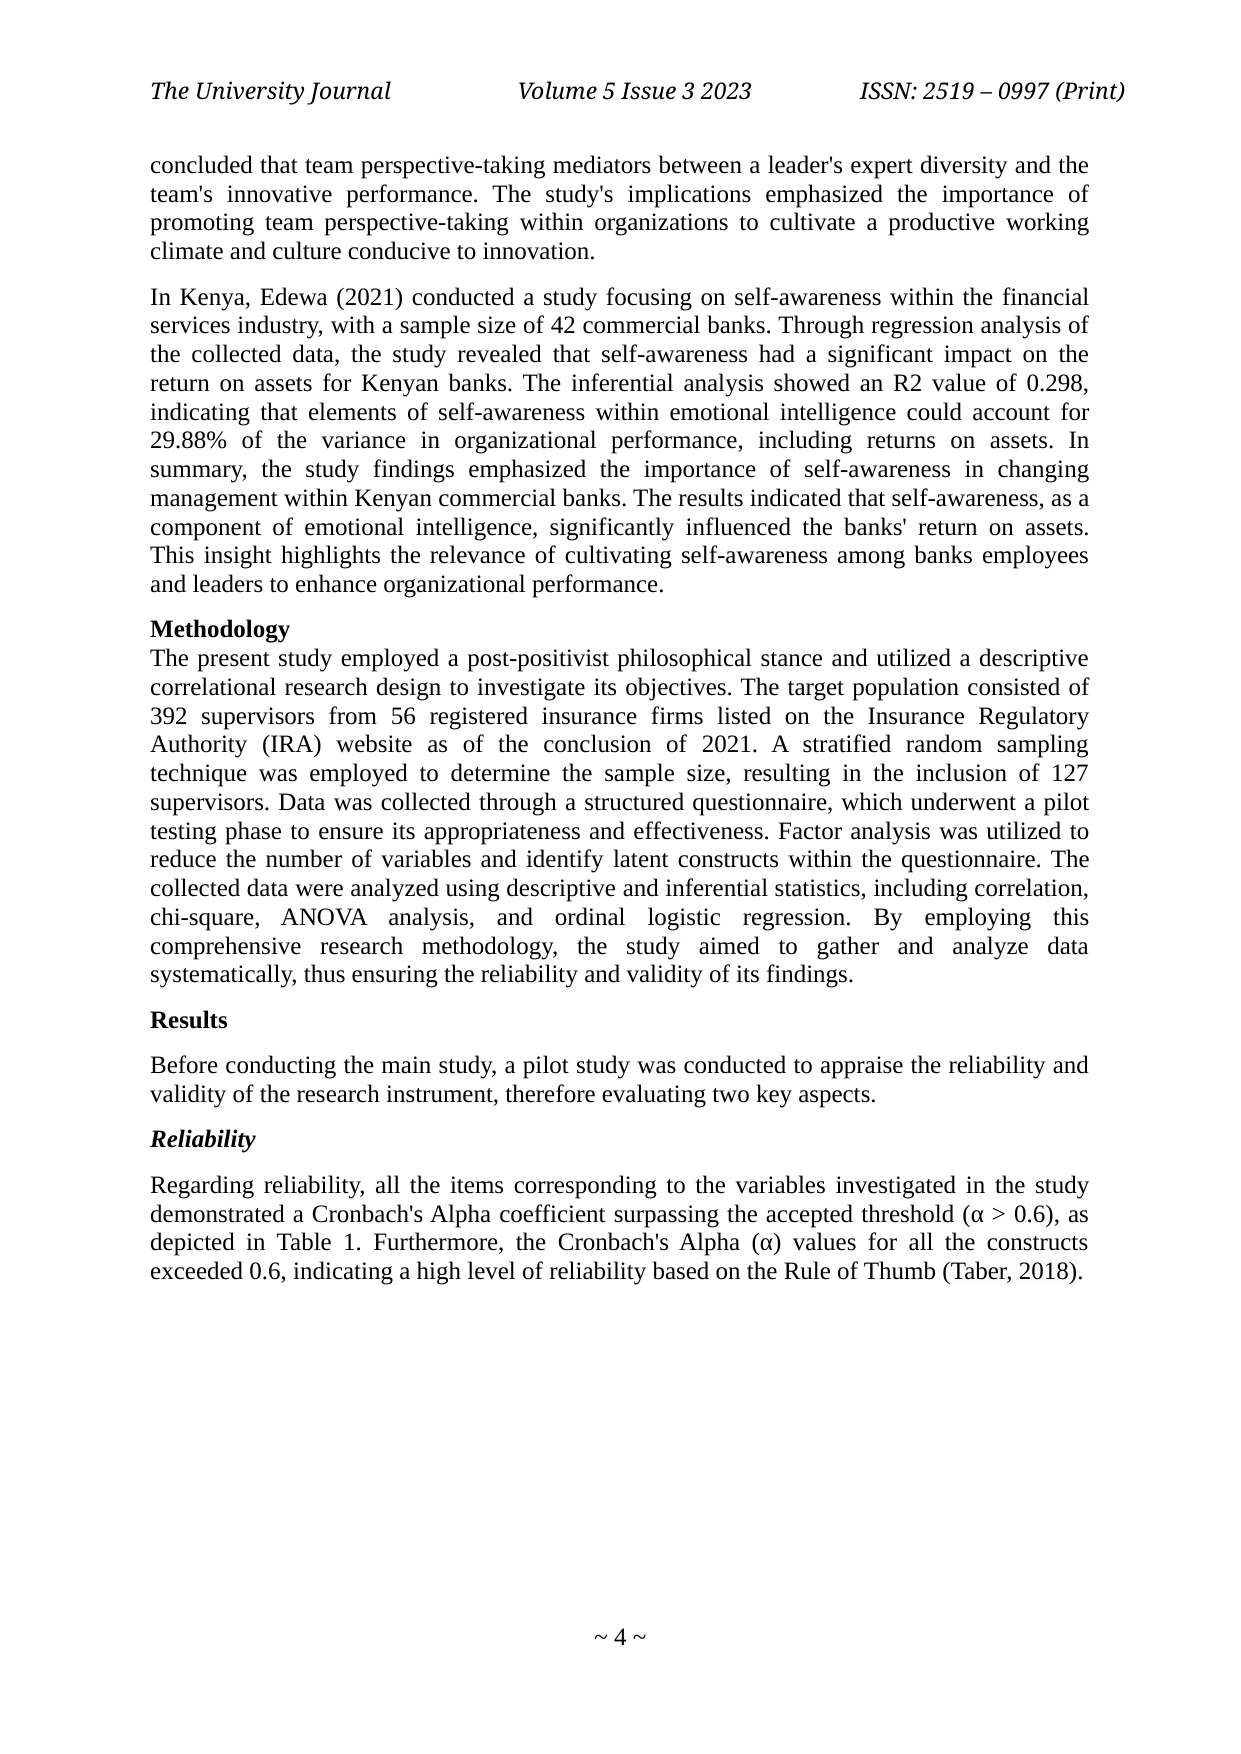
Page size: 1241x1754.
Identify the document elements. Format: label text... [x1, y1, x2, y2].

text Reliability [150, 1124, 1090, 1153]
text Methodology The present study employed a post-positivist philosophical stance and utilized a descriptive correlational research design to investigate its objectives. The target population consisted of 392 supervisors from 56 registered insurance firms listed on the Insurance Regulatory Authority (IRA) website as of the conclusion of 2021. A stratified random sampling technique was employed to determine the sample size, resulting in the inclusion of 127 supervisors. Data was collected through a structured questionnaire, which underwent a pilot testing phase to ensure its appropriateness and effectiveness. Factor analysis was utilized to reduce the number of variables and identify latent constructs within the questionnaire. The collected data were analyzed using descriptive and inferential statistics, including correlation, chi-square, ANOVA analysis, and ordinal logistic regression. By employing this comprehensive research methodology, the study aimed to gather and analyze data systematically, thus ensuring the reliability and validity of its findings. [150, 614, 1090, 988]
text In Kenya, Edewa (2021) conducted a study focusing on self-awareness within the financial services industry, with a sample size of 42 commercial banks. Through regression analysis of the collected data, the study revealed that self-awareness had a significant impact on the return on assets for Kenyan banks. The inferential analysis showed an R2 value of 0.298, indicating that elements of self-awareness within emotional intelligence could account for 29.88% of the variance in organizational performance, including returns on assets. In summary, the study findings emphasized the importance of self-awareness in changing management within Kenyan commercial banks. The results indicated that self-awareness, as a component of emotional intelligence, significantly influenced the banks' return on assets. This insight highlights the relevance of cultivating self-awareness among banks employees and leaders to enhance organizational performance. [150, 282, 1090, 598]
text Regarding reliability, all the items corresponding to the variables investigated in the study demonstrated a Cronbach's Alpha coefficient surpassing the accepted threshold (α > 0.6), as depicted in Table 1. Furthermore, the Cronbach's Alpha (α) values for all the constructs exceeded 0.6, indicating a high level of reliability based on the Rule of Thumb (Taber, 2018). [150, 1170, 1090, 1285]
text Before conducting the main study, a pilot study was conducted to appraise the reliability and validity of the research instrument, therefore evaluating two key aspects. [150, 1050, 1090, 1108]
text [150, 150, 1090, 265]
text Results [150, 1005, 1090, 1034]
